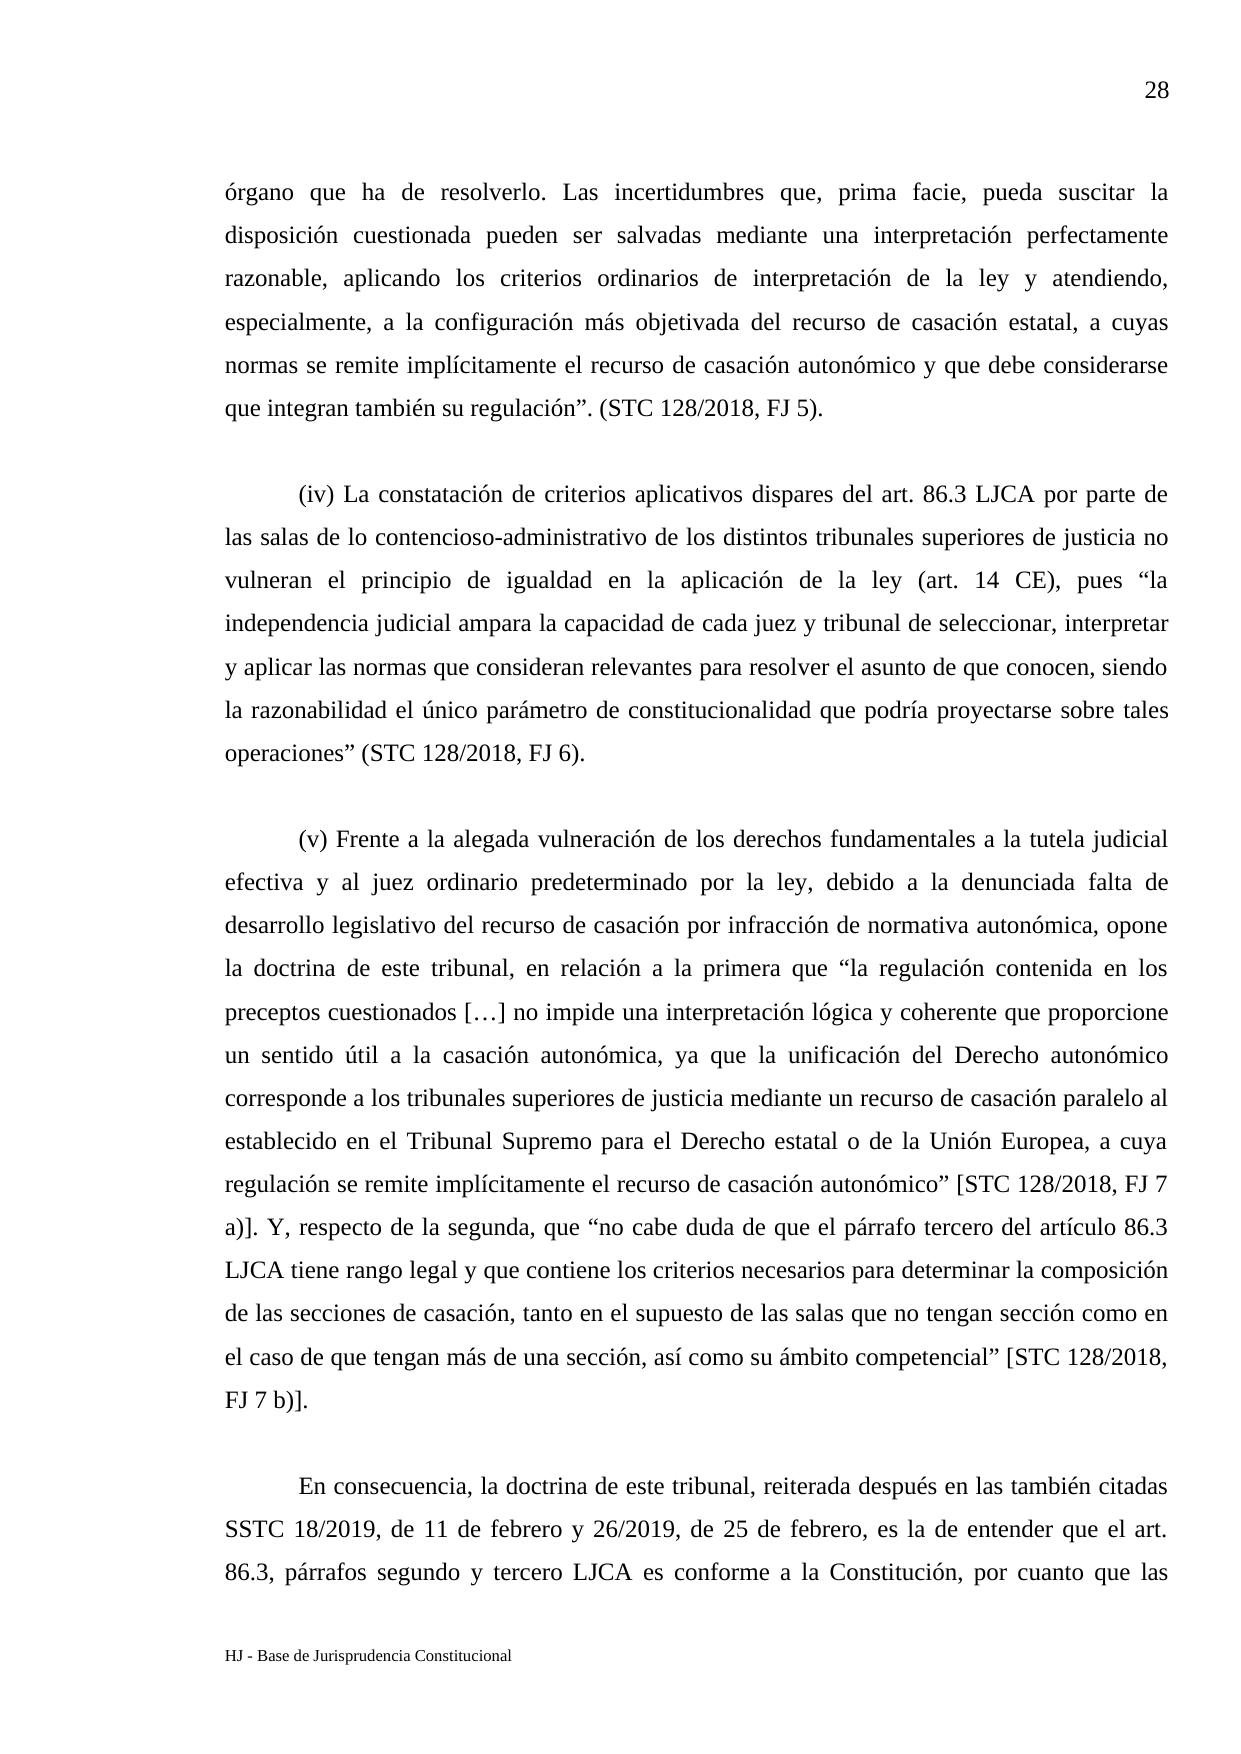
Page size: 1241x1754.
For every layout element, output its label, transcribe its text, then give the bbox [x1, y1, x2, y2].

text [224, 177, 1169, 422]
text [224, 1471, 1169, 1586]
text (v) Frente a la alegada vulneración de los derechos fundamentales a la tutela judicial efectiva y al juez ordinario predeterminado por la ley, debido a la denunciada falta de desarrollo legislativo del recurso de casación por infracción de normativa autonómica, opone la doctrina de este tribunal, en relación a la primera que “la regulación contenida en los preceptos cuestionados […] no impide una interpretación lógica y coherente que proporcione un sentido útil a la casación autonómica, ya que la unificación del Derecho autonómico corresponde a los tribunales superiores de justicia mediante un recurso de casación paralelo al establecido en el Tribunal Supremo para el Derecho estatal o de la Unión Europea, a cuya regulación se remite implícitamente el recurso de casación autonómico” [STC 128/2018, FJ 7 a)]. Y, respecto de la segunda, que “no cabe duda de que el párrafo tercero del artículo 86.3 LJCA tiene rango legal y que contiene los criterios necesarios para determinar la composición de las secciones de casación, tanto en el supuesto de las salas que no tengan sección como en el caso de que tengan más de una sección, así como su ámbito competencial” [STC 128/2018, FJ 7 b)]. [224, 824, 1169, 1413]
text (iv) La constatación de criterios aplicativos dispares del art. 86.3 LJCA por parte de las salas de lo contencioso-administrativo de los distintos tribunales superiores de justicia no vulneran el principio de igualdad en la aplicación de la ley (art. 14 CE), pues “la independencia judicial ampara la capacidad de cada juez y tribunal de seleccionar, interpretar y aplicar las normas que consideran relevantes para resolver el asunto de que conocen, siendo la razonabilidad el único parámetro de constitucionalidad que podría proyectarse sobre tales operaciones” (STC 128/2018, FJ 6). [224, 479, 1169, 767]
